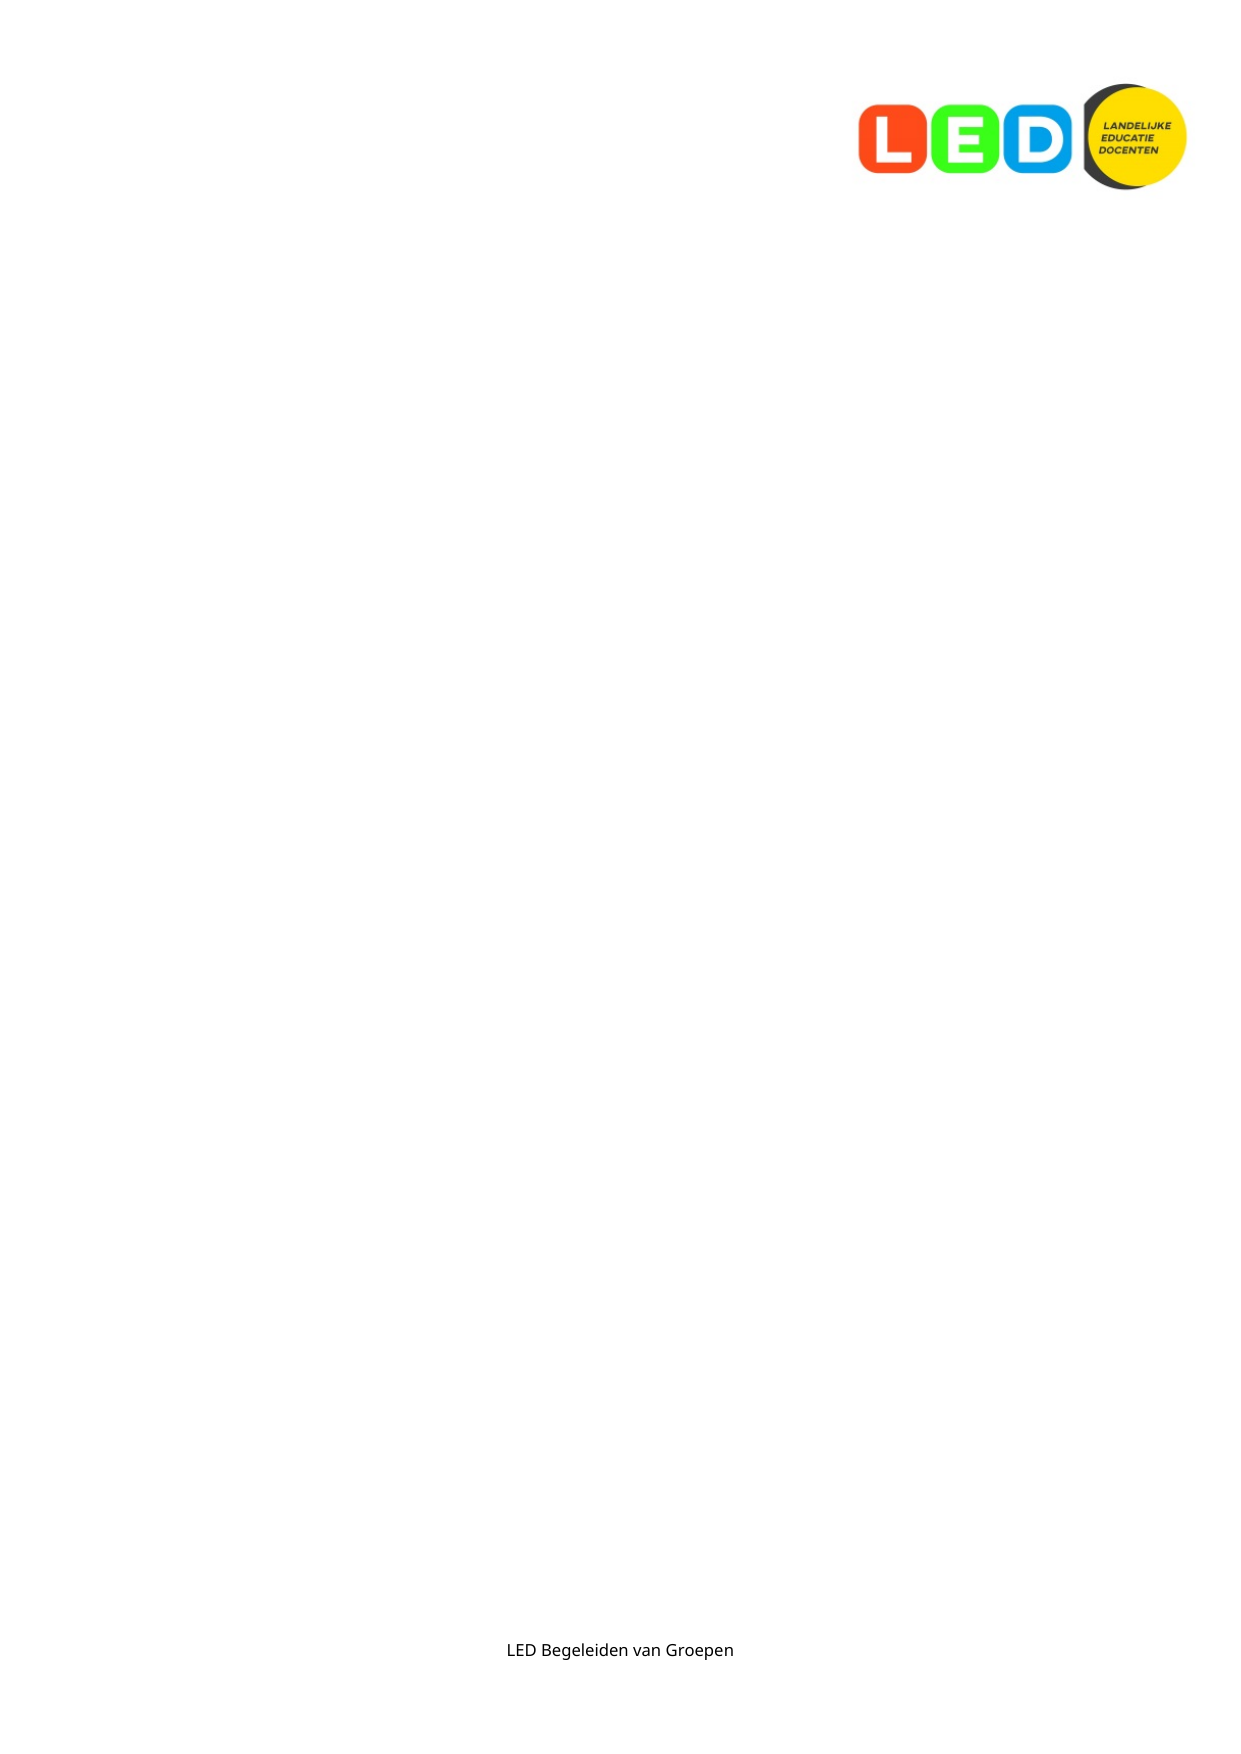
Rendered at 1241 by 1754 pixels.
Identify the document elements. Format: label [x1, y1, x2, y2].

picture [771, 0, 1241, 270]
